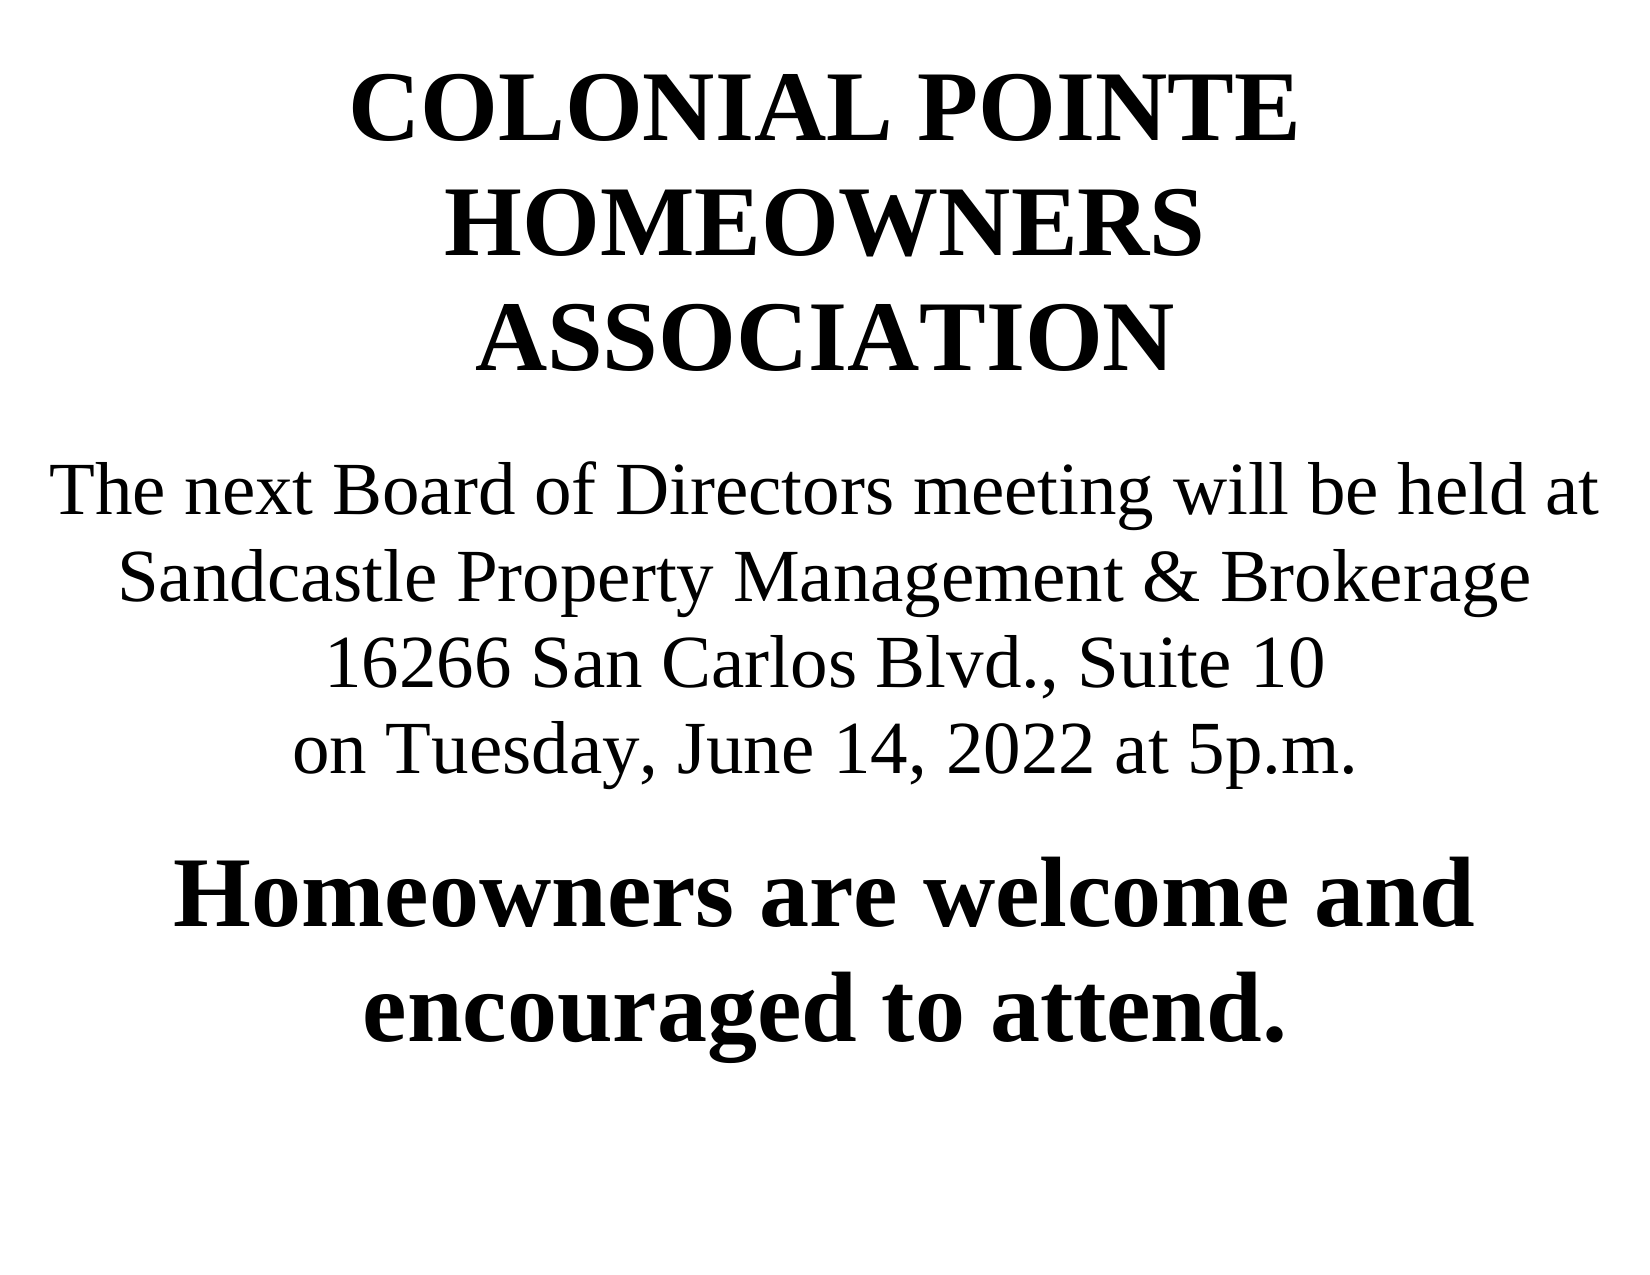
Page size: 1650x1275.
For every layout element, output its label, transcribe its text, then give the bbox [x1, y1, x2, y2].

text ASSOCIATION [28, 277, 1622, 392]
text on Tuesday, June 14, 2022 at 5p.m. [28, 703, 1622, 789]
text 16266 San Carlos Blvd., Suite 10 [28, 617, 1622, 703]
text Homeowners are welcome and encouraged to attend. [28, 833, 1622, 1063]
text COLONIAL POINTE HOMEOWNERS [28, 47, 1622, 277]
text The next Board of Directors meeting will be held at Sandcastle Property Management & Brokerage [28, 444, 1622, 617]
